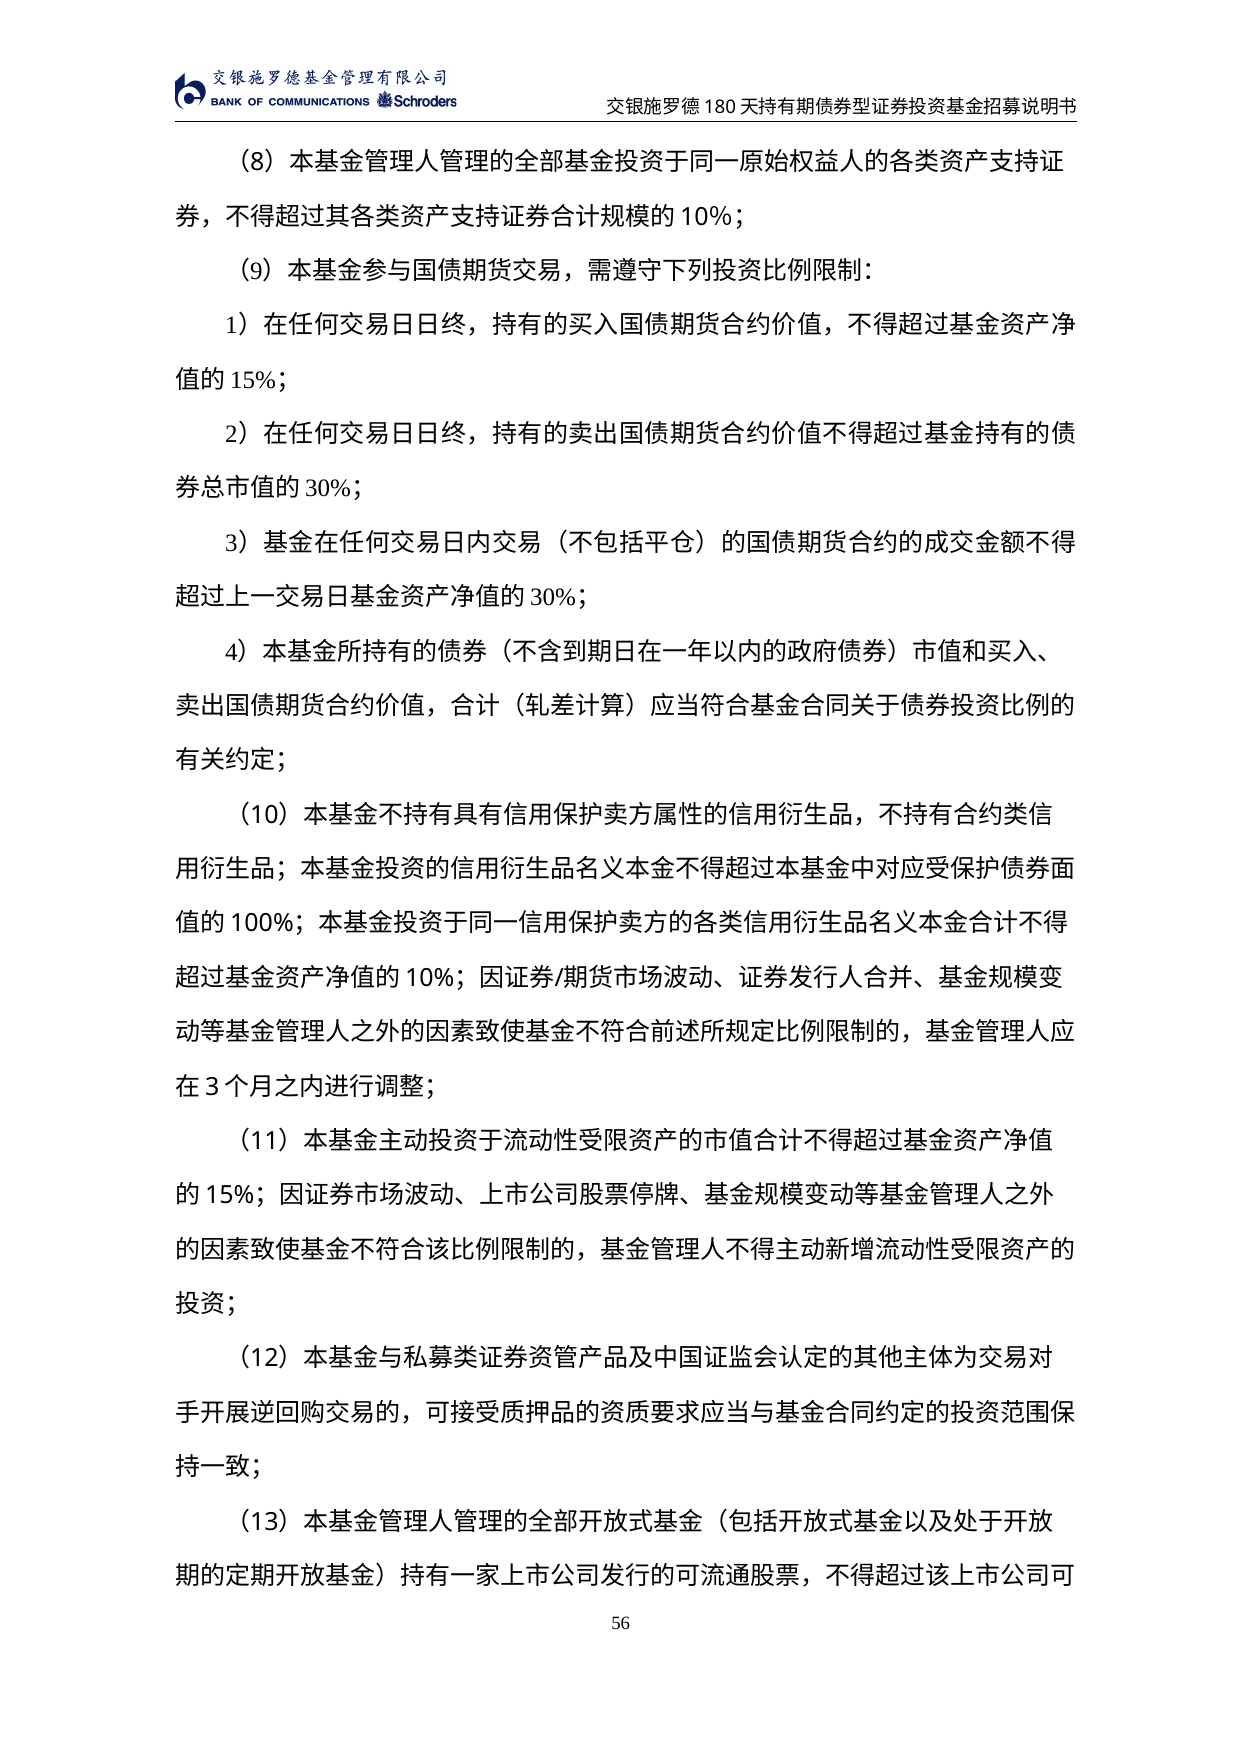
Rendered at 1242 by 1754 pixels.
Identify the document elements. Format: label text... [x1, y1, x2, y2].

text 3）基金在任何交易日内交易（不包括平仓）的国债期货合约的成交金额不得超过上一交易日基金资产净值的30%； [175, 522, 1077, 613]
picture [175, 70, 457, 109]
text （10）本基金不持有具有信用保护卖方属性的信用衍生品，不持有合约类信用衍生品；本基金投资的信用衍生品名义本金不得超过本基金中对应受保护债券面值的100%；本基金投资于同一信用保护卖方的各类信用衍生品名义本金合计不得超过基金资产净值的10%；因证券/期货市场波动、证券发行人合并、基金规模变动等基金管理人之外的因素致使基金不符合前述所规定比例限制的，基金管理人应在3个月之内进行调整； [175, 794, 1077, 1102]
text （11）本基金主动投资于流动性受限资产的市值合计不得超过基金资产净值的15%；因证券市场波动、上市公司股票停牌、基金规模变动等基金管理人之外的因素致使基金不符合该比例限制的，基金管理人不得主动新增流动性受限资产的投资； [175, 1120, 1077, 1320]
text （12）本基金与私募类证券资管产品及中国证监会认定的其他主体为交易对手开展逆回购交易的，可接受质押品的资质要求应当与基金合同约定的投资范围保持一致； [175, 1338, 1077, 1483]
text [175, 1501, 1077, 1592]
text （9）本基金参与国债期货交易，需遵守下列投资比例限制： [175, 250, 1077, 287]
text 4）本基金所持有的债券（不含到期日在一年以内的政府债券）市值和买入、卖出国债期货合约价值，合计（轧差计算）应当符合基金合同关于债券投资比例的有关约定； [175, 631, 1077, 776]
text 2）在任何交易日日终，持有的卖出国债期货合约价值不得超过基金持有的债券总市值的30%； [175, 413, 1077, 504]
text （8）本基金管理人管理的全部基金投资于同一原始权益人的各类资产支持证券，不得超过其各类资产支持证券合计规模的10％； [175, 142, 1077, 232]
text 1）在任何交易日日终，持有的买入国债期货合约价值，不得超过基金资产净值的15%； [175, 305, 1077, 395]
